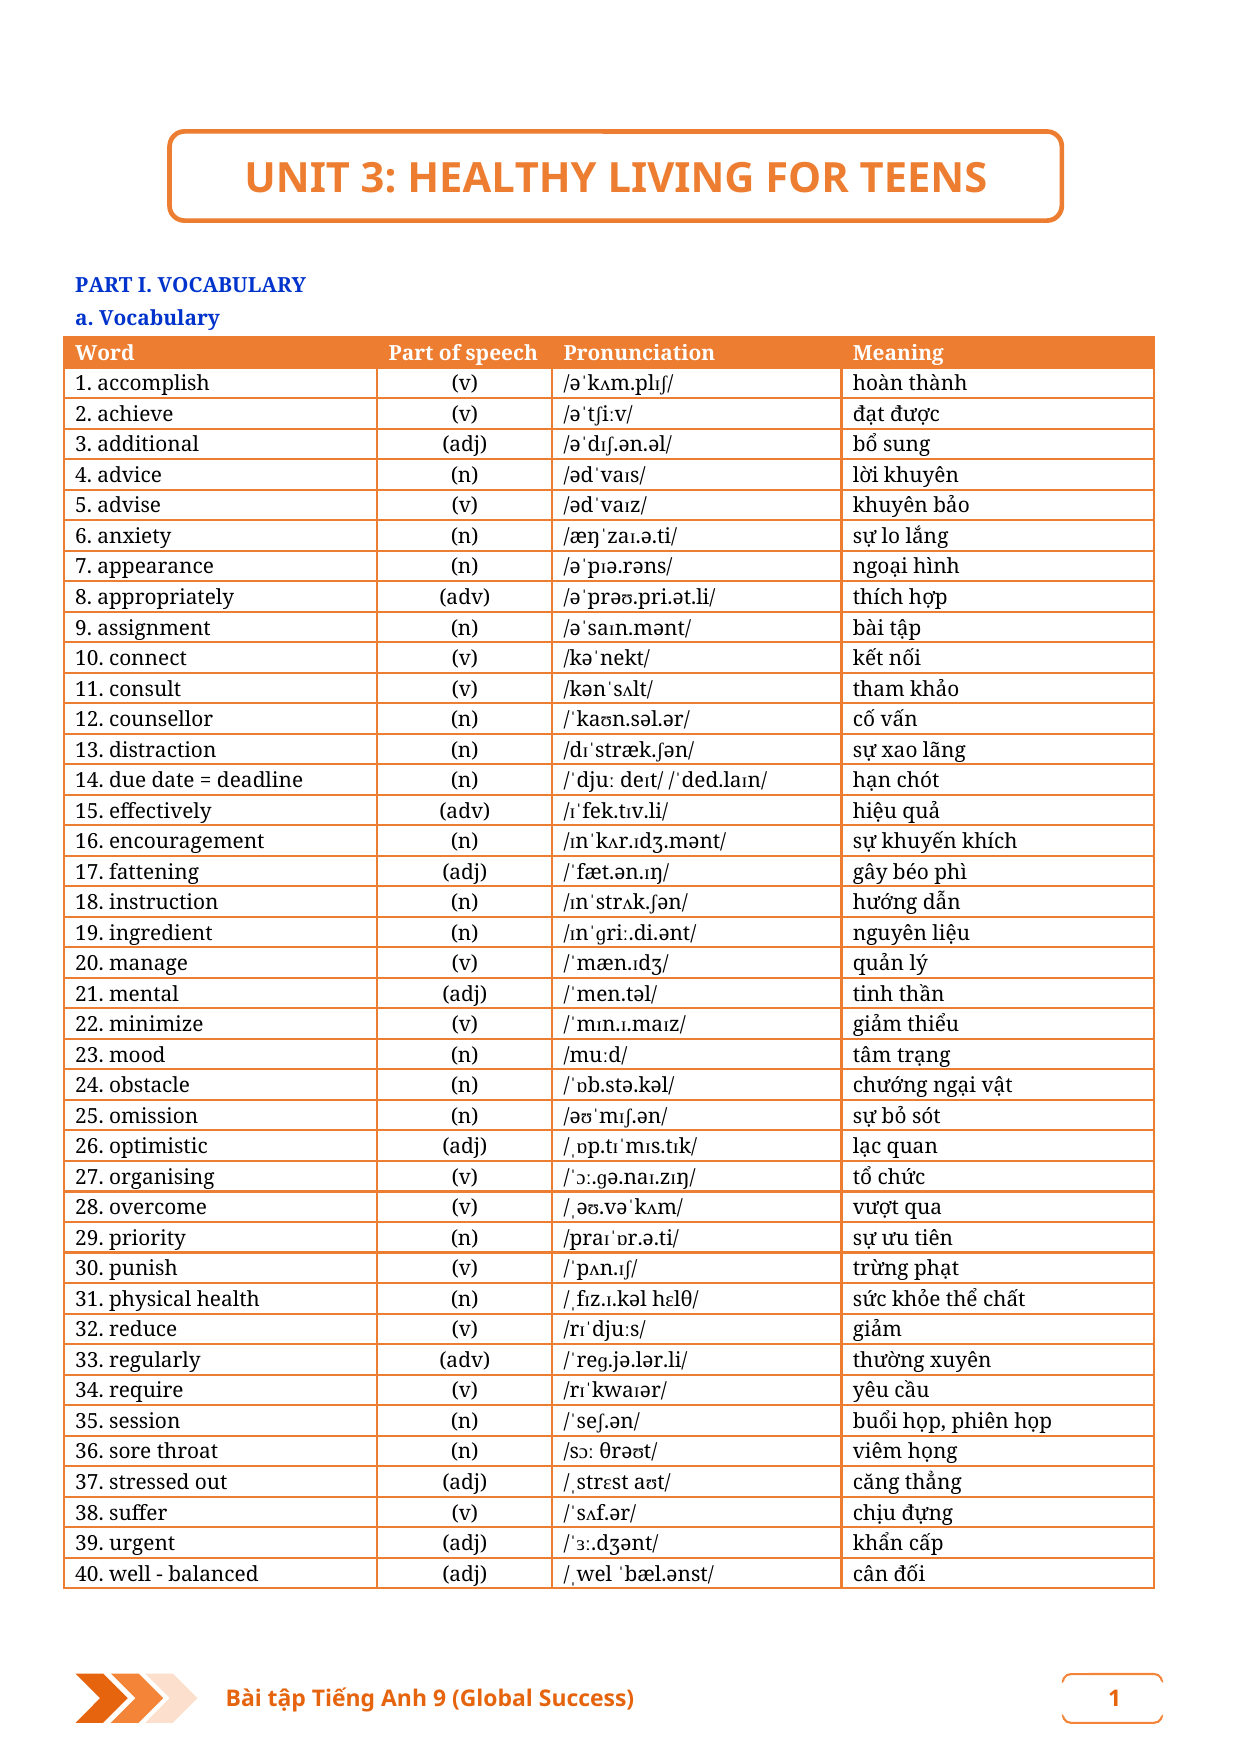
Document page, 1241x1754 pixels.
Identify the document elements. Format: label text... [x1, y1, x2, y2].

table_cell /praɪˈɒr.ə.ti/ [553, 1223, 840, 1251]
table_cell (n) [378, 1101, 551, 1129]
table_cell (adj) [378, 857, 551, 885]
table_cell (n) [378, 918, 551, 946]
table_cell vượt qua [843, 1193, 1153, 1221]
table_cell 30. punish [65, 1254, 376, 1282]
table_cell 15. effectively [65, 796, 376, 824]
table_cell bổ sung [843, 430, 1153, 458]
table_cell sức khỏe thể chất [843, 1284, 1153, 1312]
table_cell 1. accomplish [65, 369, 376, 397]
table_cell (n) [378, 765, 551, 794]
table_cell sự khuyến khích [843, 826, 1153, 855]
table_cell (adv) [378, 1345, 551, 1373]
table_cell (v) [378, 1162, 551, 1190]
table_cell thường xuyên [843, 1345, 1153, 1373]
table_cell 31. physical health [65, 1284, 376, 1312]
table_cell 13. distraction [65, 735, 376, 763]
table_cell 2. achieve [65, 399, 376, 427]
table_cell 29. priority [65, 1223, 376, 1251]
table_cell 24. obstacle [65, 1070, 376, 1099]
table_cell nguyên liệu [843, 918, 1153, 946]
table_cell hiệu quả [843, 796, 1153, 824]
table_cell /ɪnˈkʌr.ɪdʒ.mənt/ [553, 826, 840, 855]
table_cell /ˈɔː.ɡə.naɪ.zɪŋ/ [553, 1162, 840, 1190]
table_cell (n) [378, 887, 551, 916]
table_cell 35. session [65, 1406, 376, 1434]
table_cell /ədˈvaɪs/ [553, 460, 840, 488]
table_cell 3. additional [65, 430, 376, 458]
table_cell (adj) [378, 1559, 551, 1587]
table_cell bài tập [843, 613, 1153, 641]
table_cell (adj) [378, 1528, 551, 1557]
table_cell /əˈsaɪn.mənt/ [553, 613, 840, 641]
table_cell sự xao lãng [843, 735, 1153, 763]
table_cell 23. mood [65, 1040, 376, 1068]
table_cell đạt được [843, 399, 1153, 427]
table_cell 39. urgent [65, 1528, 376, 1557]
table_cell sự lo lắng [843, 521, 1153, 549]
table_cell (v) [378, 399, 551, 427]
table_cell /sɔː θrəʊt/ [553, 1437, 840, 1465]
table_cell (n) [378, 735, 551, 763]
table_cell 11. consult [65, 674, 376, 702]
table_cell /ˈɒb.stə.kəl/ [553, 1070, 840, 1099]
table_cell 25. omission [65, 1101, 376, 1129]
table_cell 16. encouragement [65, 826, 376, 855]
table_cell /ˈɜː.dʒənt/ [553, 1528, 840, 1557]
table_cell giảm thiểu [843, 1009, 1153, 1038]
table_cell /ˌəʊ.vəˈkʌm/ [553, 1193, 840, 1221]
table_cell thích hợp [843, 582, 1153, 611]
table_cell hoàn thành [843, 369, 1153, 397]
table_cell /muːd/ [553, 1040, 840, 1068]
table_cell /ˌɒp.tɪˈmɪs.tɪk/ [553, 1131, 840, 1160]
table_cell 38. suffer [65, 1498, 376, 1526]
table_cell 6. anxiety [65, 521, 376, 549]
table_cell /ˈpʌn.ɪʃ/ [553, 1254, 840, 1282]
table_cell tham khảo [843, 674, 1153, 702]
table_header Word [65, 338, 376, 366]
table_cell hạn chót [843, 765, 1153, 794]
table_cell sự ưu tiên [843, 1223, 1153, 1251]
table_cell 37. stressed out [65, 1467, 376, 1496]
table_cell 40. well - balanced [65, 1559, 376, 1587]
table_cell (adj) [378, 979, 551, 1007]
table_cell (n) [378, 1070, 551, 1099]
table_cell (n) [378, 460, 551, 488]
table_cell lời khuyên [843, 460, 1153, 488]
table_cell (v) [378, 643, 551, 672]
table_cell 21. mental [65, 979, 376, 1007]
table_cell /ˈmen.təl/ [553, 979, 840, 1007]
table_cell (v) [378, 369, 551, 397]
table_cell (adj) [378, 1131, 551, 1160]
table_cell 4. advice [65, 460, 376, 488]
table_cell (n) [378, 521, 551, 549]
table_cell /æŋˈzaɪ.ə.ti/ [553, 521, 840, 549]
table_cell /əˈprəʊ.pri.ət.li/ [553, 582, 840, 611]
table_cell viêm họng [843, 1437, 1153, 1465]
text PART I. VOCABULARY [75, 271, 1165, 299]
table_header Pronunciation [553, 338, 840, 366]
table_cell (n) [378, 1223, 551, 1251]
table_cell (n) [378, 704, 551, 733]
table_cell chịu đựng [843, 1498, 1153, 1526]
table_cell /ˌstrɛst aʊt/ [553, 1467, 840, 1496]
table_cell lạc quan [843, 1131, 1153, 1160]
table_cell /əˈdɪʃ.ən.əl/ [553, 430, 840, 458]
table_cell /ədˈvaɪz/ [553, 491, 840, 519]
table_cell /ɪˈfek.tɪv.li/ [553, 796, 840, 824]
table_cell 34. require [65, 1376, 376, 1404]
table_cell yêu cầu [843, 1376, 1153, 1404]
table_cell /ˌwel ˈbæl.ənst/ [553, 1559, 840, 1587]
table_cell (adj) [378, 430, 551, 458]
table_cell 7. appearance [65, 552, 376, 580]
table_cell (v) [378, 1254, 551, 1282]
table_cell (n) [378, 613, 551, 641]
table_cell /kəˈnekt/ [553, 643, 840, 672]
table_header Part of speech [378, 338, 551, 366]
table_cell /ˈkaʊn.səl.ər/ [553, 704, 840, 733]
table_cell (adv) [378, 582, 551, 611]
table_cell /kənˈsʌlt/ [553, 674, 840, 702]
table_cell 9. assignment [65, 613, 376, 641]
table_cell 12. counsellor [65, 704, 376, 733]
table_cell tâm trạng [843, 1040, 1153, 1068]
table_cell (v) [378, 948, 551, 977]
table_cell (v) [378, 1009, 551, 1038]
table_cell 32. reduce [65, 1315, 376, 1343]
table_cell (adj) [378, 1467, 551, 1496]
table_cell /rɪˈdjuːs/ [553, 1315, 840, 1343]
table_cell (n) [378, 1040, 551, 1068]
table_cell /ˈreɡ.jə.lər.li/ [553, 1345, 840, 1373]
table_cell 22. minimize [65, 1009, 376, 1038]
table_cell (v) [378, 674, 551, 702]
table_cell /rɪˈkwaɪər/ [553, 1376, 840, 1404]
table_cell /əʊˈmɪʃ.ən/ [553, 1101, 840, 1129]
table_cell (n) [378, 1284, 551, 1312]
table_cell sự bỏ sót [843, 1101, 1153, 1129]
table_cell khuyên bảo [843, 491, 1153, 519]
table_cell trừng phạt [843, 1254, 1153, 1282]
table_cell 17. fattening [65, 857, 376, 885]
table_cell /ˈseʃ.ən/ [553, 1406, 840, 1434]
table_cell 18. instruction [65, 887, 376, 916]
table_cell 5. advise [65, 491, 376, 519]
table_cell căng thẳng [843, 1467, 1153, 1496]
table_cell (adv) [378, 796, 551, 824]
table_cell 14. due date = deadline [65, 765, 376, 794]
table_cell cân đối [843, 1559, 1153, 1587]
table_cell 19. ingredient [65, 918, 376, 946]
table_cell 33. regularly [65, 1345, 376, 1373]
table_cell kết nối [843, 643, 1153, 672]
text a. Vocabulary [75, 303, 1165, 332]
table_cell cố vấn [843, 704, 1153, 733]
table_cell 36. sore throat [65, 1437, 376, 1465]
table_cell hướng dẫn [843, 887, 1153, 916]
table_cell ngoại hình [843, 552, 1153, 580]
table_cell /ˈmɪn.ɪ.maɪz/ [553, 1009, 840, 1038]
table_cell /əˈtʃiːv/ [553, 399, 840, 427]
table_cell (v) [378, 1315, 551, 1343]
table_cell (v) [378, 1376, 551, 1404]
table_cell /ˈmæn.ɪdʒ/ [553, 948, 840, 977]
table_cell 28. overcome [65, 1193, 376, 1221]
table_cell buổi họp, phiên họp [843, 1406, 1153, 1434]
table_cell /əˈkʌm.plɪʃ/ [553, 369, 840, 397]
table_cell 10. connect [65, 643, 376, 672]
table_cell (n) [378, 1406, 551, 1434]
table_cell /ˈfæt.ən.ɪŋ/ [553, 857, 840, 885]
table_cell /ɪnˈɡriː.di.ənt/ [553, 918, 840, 946]
table_header Meaning [843, 338, 1153, 366]
table_cell quản lý [843, 948, 1153, 977]
table_cell khẩn cấp [843, 1528, 1153, 1557]
table_cell (v) [378, 491, 551, 519]
table_cell (n) [378, 826, 551, 855]
table_cell (v) [378, 1498, 551, 1526]
table_cell (n) [378, 552, 551, 580]
table_cell tinh thần [843, 979, 1153, 1007]
table_cell 27. organising [65, 1162, 376, 1190]
table_cell /ˈdjuː deɪt/ /ˈded.laɪn/ [553, 765, 840, 794]
table_cell 26. optimistic [65, 1131, 376, 1160]
table_cell /əˈpɪə.rəns/ [553, 552, 840, 580]
table_cell chướng ngại vật [843, 1070, 1153, 1099]
table_cell /ˈsʌf.ər/ [553, 1498, 840, 1526]
table_cell /dɪˈstræk.ʃən/ [553, 735, 840, 763]
table_cell 8. appropriately [65, 582, 376, 611]
table_cell (v) [378, 1193, 551, 1221]
table_cell tổ chức [843, 1162, 1153, 1190]
table_cell gây béo phì [843, 857, 1153, 885]
table_cell /ˌfɪz.ɪ.kəl hɛlθ/ [553, 1284, 840, 1312]
table_cell 20. manage [65, 948, 376, 977]
table_cell /ɪnˈstrʌk.ʃən/ [553, 887, 840, 916]
table_cell (n) [378, 1437, 551, 1465]
table_cell giảm [843, 1315, 1153, 1343]
